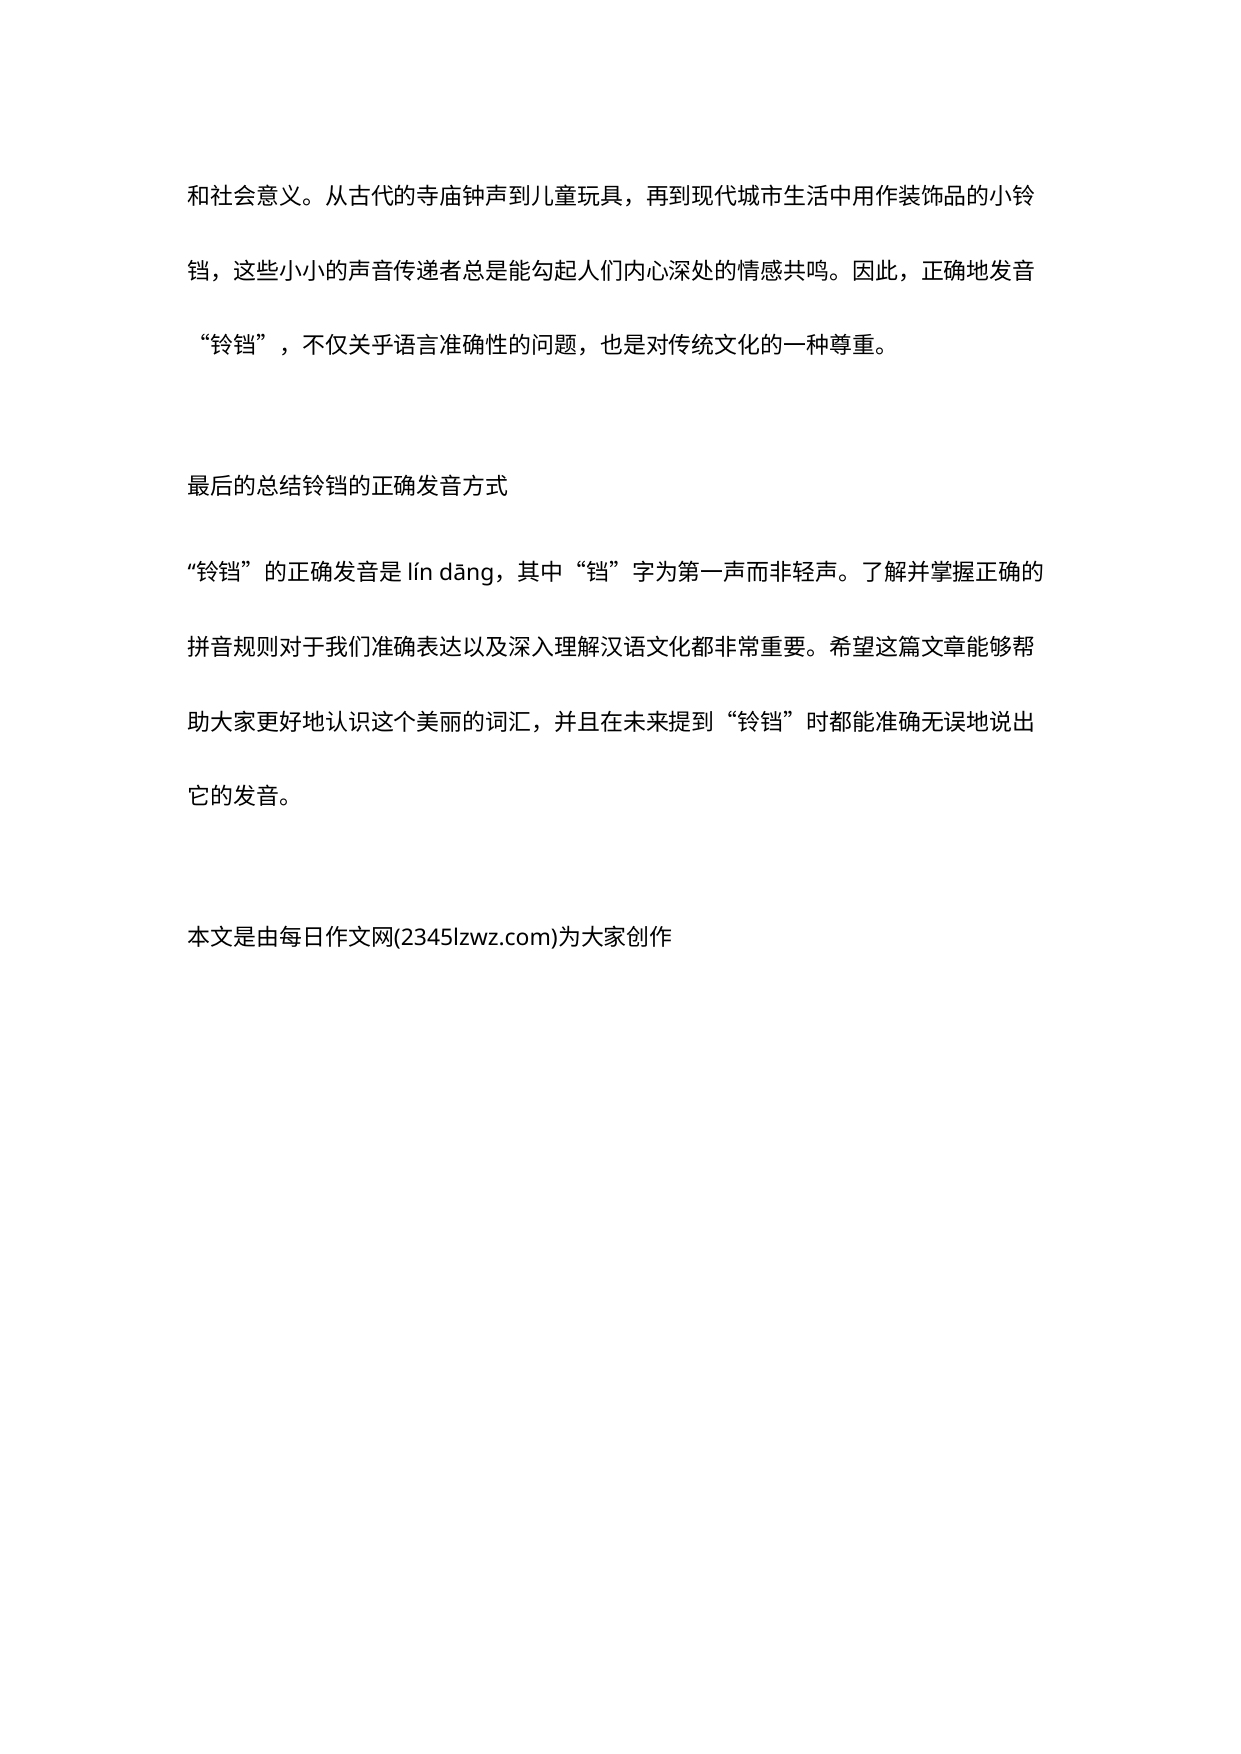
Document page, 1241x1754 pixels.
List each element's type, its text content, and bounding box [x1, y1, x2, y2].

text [187, 162, 1053, 376]
text 本文是由每日作文网(2345lzwz.com)为大家创作 [187, 903, 1053, 968]
text 最后的总结铃铛的正确发音方式 [187, 452, 1053, 517]
text “铃铛”的正确发音是 lín dāng，其中“铛”字为第一声而非轻声。了解并掌握正确的拼音规则对于我们准确表达以及深入理解汉语文化都非常重要。希望这篇文章能够帮助大家更好地认识这个美丽的词汇，并且在未来提到“铃铛”时都能准确无误地说出它的发音。 [187, 538, 1053, 827]
